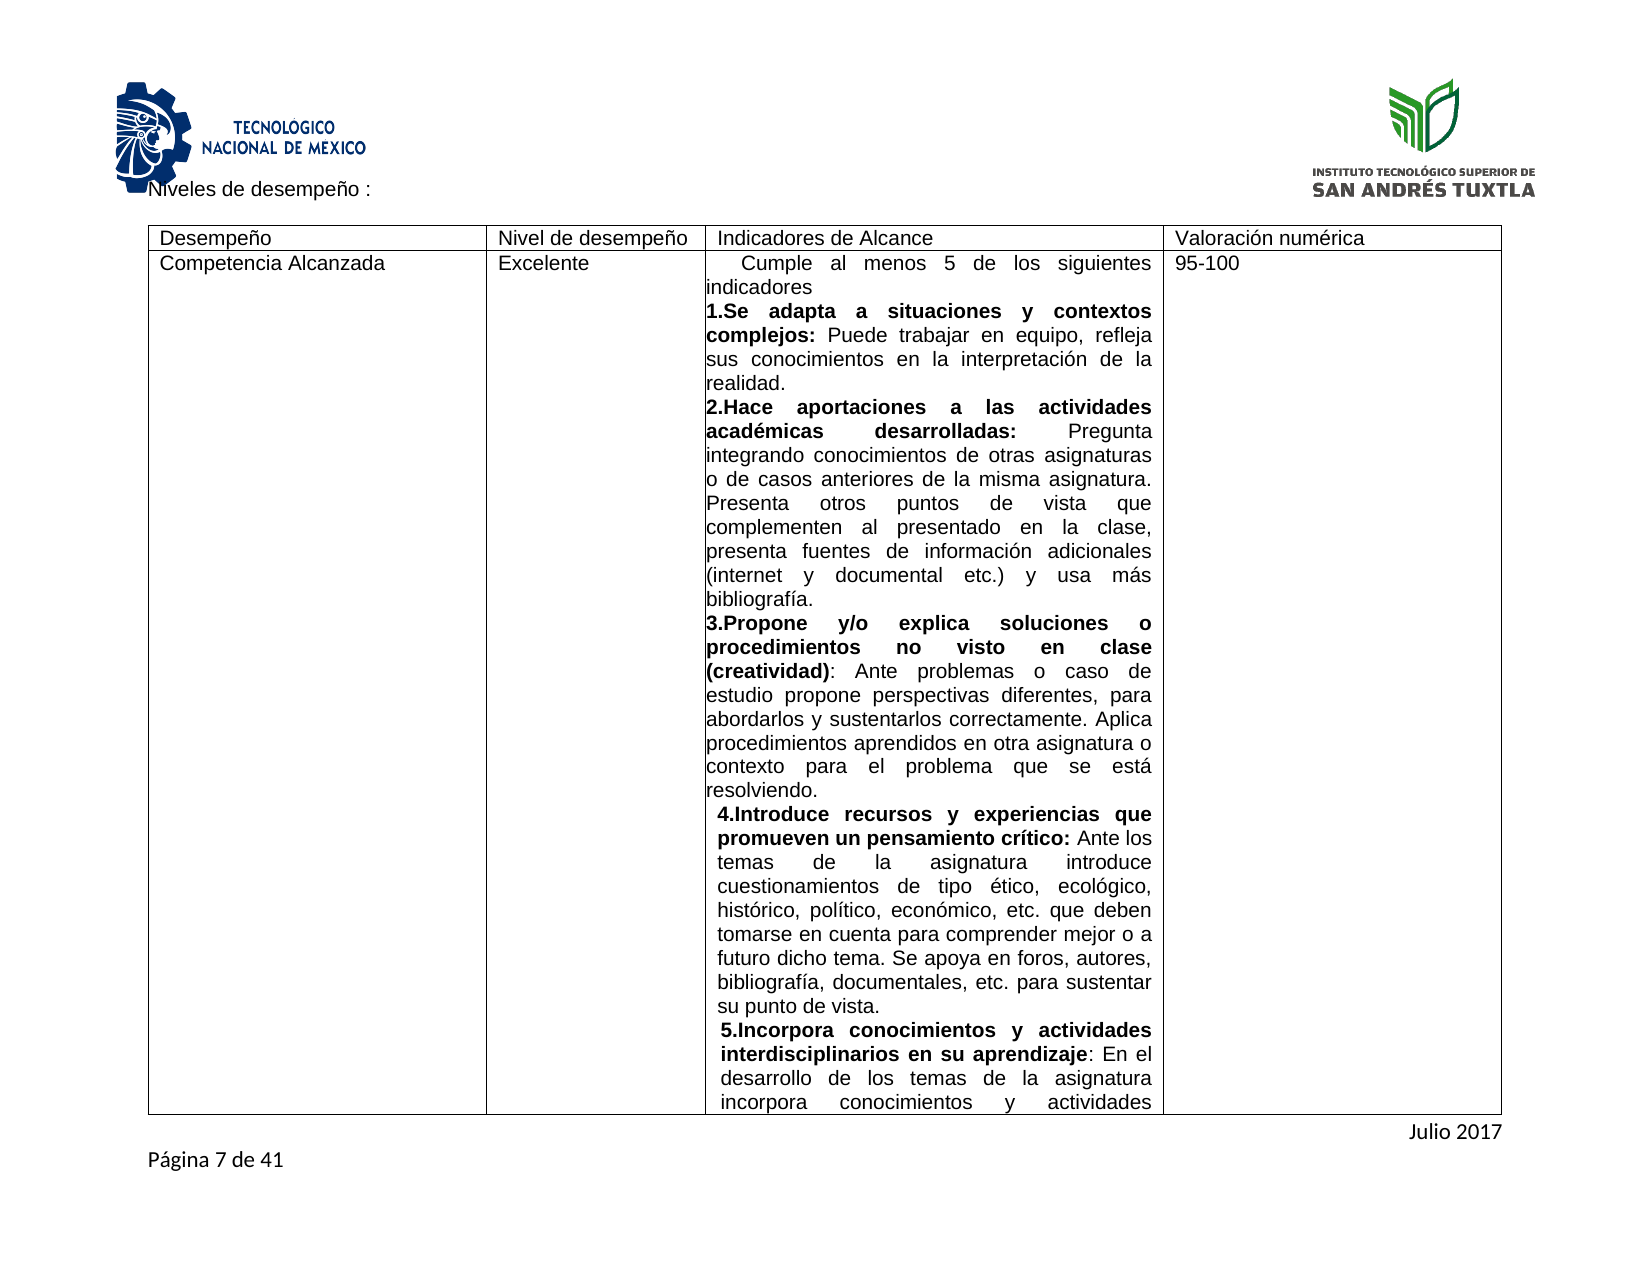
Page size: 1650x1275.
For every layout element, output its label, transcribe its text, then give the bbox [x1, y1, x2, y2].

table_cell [706, 251, 1163, 1114]
table_header Desempeño [149, 226, 486, 250]
table_cell 95-100 [1164, 251, 1501, 1114]
text Niveles de desempeño : [148, 177, 1502, 201]
table_header Indicadores de Alcance [706, 226, 1163, 250]
table_header Nivel de desempeño [487, 226, 705, 250]
picture [1313, 78, 1535, 197]
table_cell Excelente [487, 251, 705, 1114]
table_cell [149, 251, 486, 1114]
picture [106, 78, 375, 197]
table_header Valoración numérica [1164, 226, 1501, 250]
